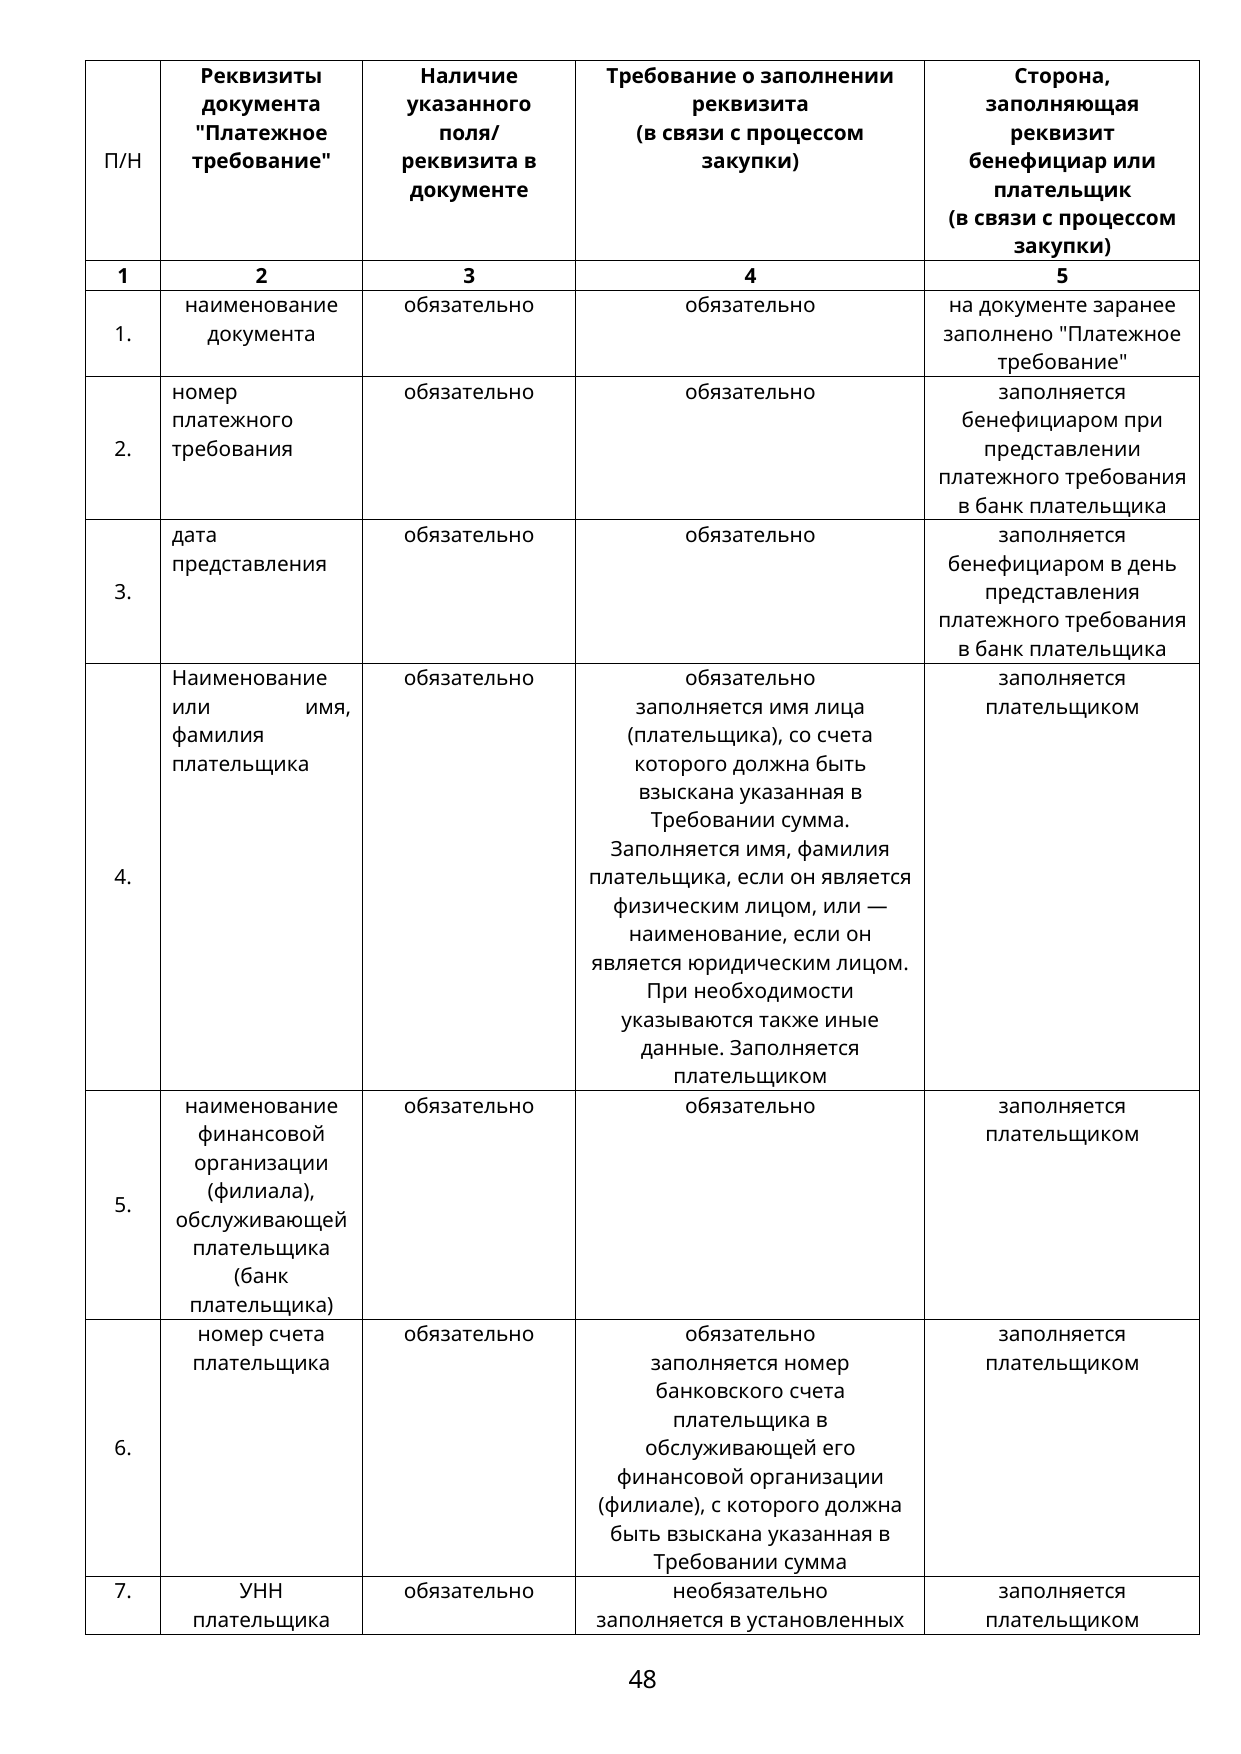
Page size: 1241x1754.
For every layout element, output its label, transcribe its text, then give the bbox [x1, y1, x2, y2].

table_cell заполняется бенефициаром при представлении платежного требования в банк плательщика [925, 377, 1199, 519]
table_cell обязательно заполняется имя лица (плательщика), со счета которого должна быть взыскана указанная в Требовании сумма. Заполняется имя, фамилия плательщика, если он является физическим лицом, или — наименование, если он является юридическим лицом. При необходимости указываются также иные данные. Заполняется плательщиком [576, 664, 924, 1090]
table_header Реквизиты документа "Платежное требование" [161, 61, 362, 260]
table_cell 1 [86, 261, 160, 289]
table_cell наименование документа [161, 291, 362, 376]
table_cell 3 [363, 261, 575, 289]
table_cell заполняется бенефициаром в день представления платежного требования в банк плательщика [925, 520, 1199, 662]
table_cell обязательно [363, 1091, 575, 1318]
table_cell заполняется плательщиком [925, 1320, 1199, 1576]
table_cell обязательно [363, 1577, 575, 1633]
table_cell 3. [86, 520, 160, 662]
table_header П/Н [86, 61, 160, 260]
table_cell обязательно [576, 520, 924, 662]
table_cell номер платежного требования [161, 377, 362, 519]
table_cell УНН плательщика [161, 1577, 362, 1633]
table_cell дата представления [161, 520, 362, 662]
table_cell заполняется плательщиком [925, 664, 1199, 1090]
table_cell обязательно [363, 664, 575, 1090]
table_cell обязательно заполняется номер банковского счета плательщика в обслуживающей его финансовой организации (филиале), с которого должна быть взыскана указанная в Требовании сумма [576, 1320, 924, 1576]
table_cell наименование финансовой организации (филиала), обслуживающей плательщика (банк плательщика) [161, 1091, 362, 1318]
table_cell номер счета плательщика [161, 1320, 362, 1576]
table_cell 1. [86, 291, 160, 376]
table_cell обязательно [576, 377, 924, 519]
table_cell 6. [86, 1320, 160, 1576]
table_cell Наименование или имя, фамилия плательщика [161, 664, 362, 1090]
table_cell обязательно [363, 291, 575, 376]
table_cell 7. [86, 1577, 160, 1633]
table_cell обязательно [363, 520, 575, 662]
table_cell обязательно [363, 377, 575, 519]
table_cell 2 [161, 261, 362, 289]
table_header Требование о заполнении реквизита (в связи с процессом закупки) [576, 61, 924, 260]
table_cell на документе заранее заполнено "Платежное требование" [925, 291, 1199, 376]
table_cell 5 [925, 261, 1199, 289]
table_cell 5. [86, 1091, 160, 1318]
table_cell обязательно [576, 1091, 924, 1318]
table_cell заполняется плательщиком [925, 1091, 1199, 1318]
table_cell 4. [86, 664, 160, 1090]
table_cell 2. [86, 377, 160, 519]
table_header Сторона, заполняющая реквизит бенефициар или плательщик (в связи с процессом закупки) [925, 61, 1199, 260]
table_cell заполняется плательщиком [925, 1577, 1199, 1633]
table_cell 4 [576, 261, 924, 289]
table_cell обязательно [363, 1320, 575, 1576]
table_cell обязательно [576, 291, 924, 376]
table_header Наличие указанного поля/ реквизита в документе [363, 61, 575, 260]
